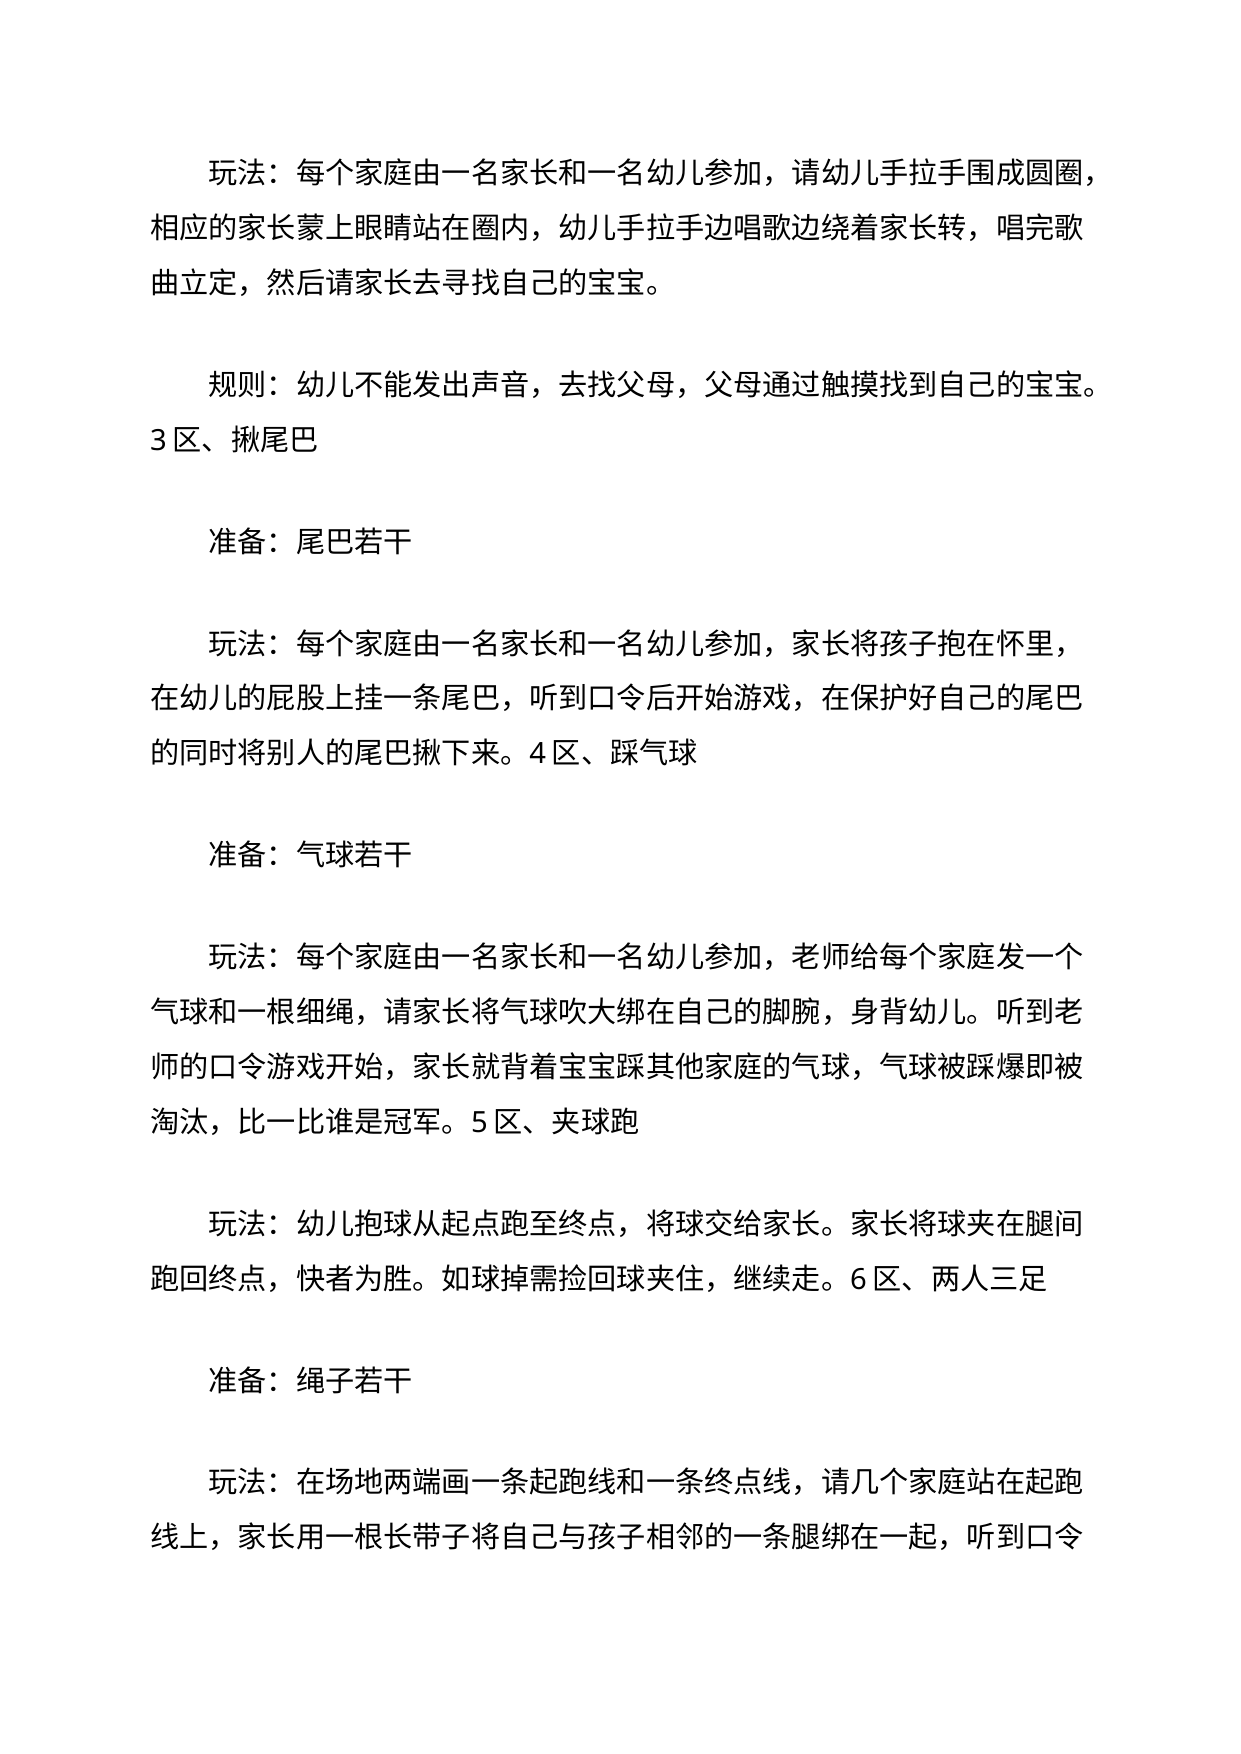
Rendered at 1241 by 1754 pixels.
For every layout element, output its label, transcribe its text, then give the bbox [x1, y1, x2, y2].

text 准备：绳子若干 [150, 1357, 1090, 1399]
text 玩法：每个家庭由一名家长和一名幼儿参加，家长将孩子抱在怀里，在幼儿的屁股上挂一条尾巴，听到口令后开始游戏，在保护好自己的尾巴的同时将别人的尾巴揪下来。4区、踩气球 [150, 620, 1090, 772]
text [150, 1459, 1090, 1556]
text 规则：幼儿不能发出声音，去找父母，父母通过触摸找到自己的宝宝。3区、揪尾巴 [150, 362, 1090, 459]
text 玩法：幼儿抱球从起点跑至终点，将球交给家长。家长将球夹在腿间跑回终点，快者为胜。如球掉需捡回球夹住，继续走。6区、两人三足 [150, 1200, 1090, 1298]
text 准备：尾巴若干 [150, 518, 1090, 561]
text 玩法：每个家庭由一名家长和一名幼儿参加，老师给每个家庭发一个气球和一根细绳，请家长将气球吹大绑在自己的脚腕，身背幼儿。听到老师的口令游戏开始，家长就背着宝宝踩其他家庭的气球，气球被踩爆即被淘汰，比一比谁是冠军。5区、夹球跑 [150, 934, 1090, 1141]
text 玩法：每个家庭由一名家长和一名幼儿参加，请幼儿手拉手围成圆圈，相应的家长蒙上眼睛站在圈内，幼儿手拉手边唱歌边绕着家长转，唱完歌曲立定，然后请家长去寻找自己的宝宝。 [150, 150, 1090, 302]
text 准备：气球若干 [150, 832, 1090, 874]
